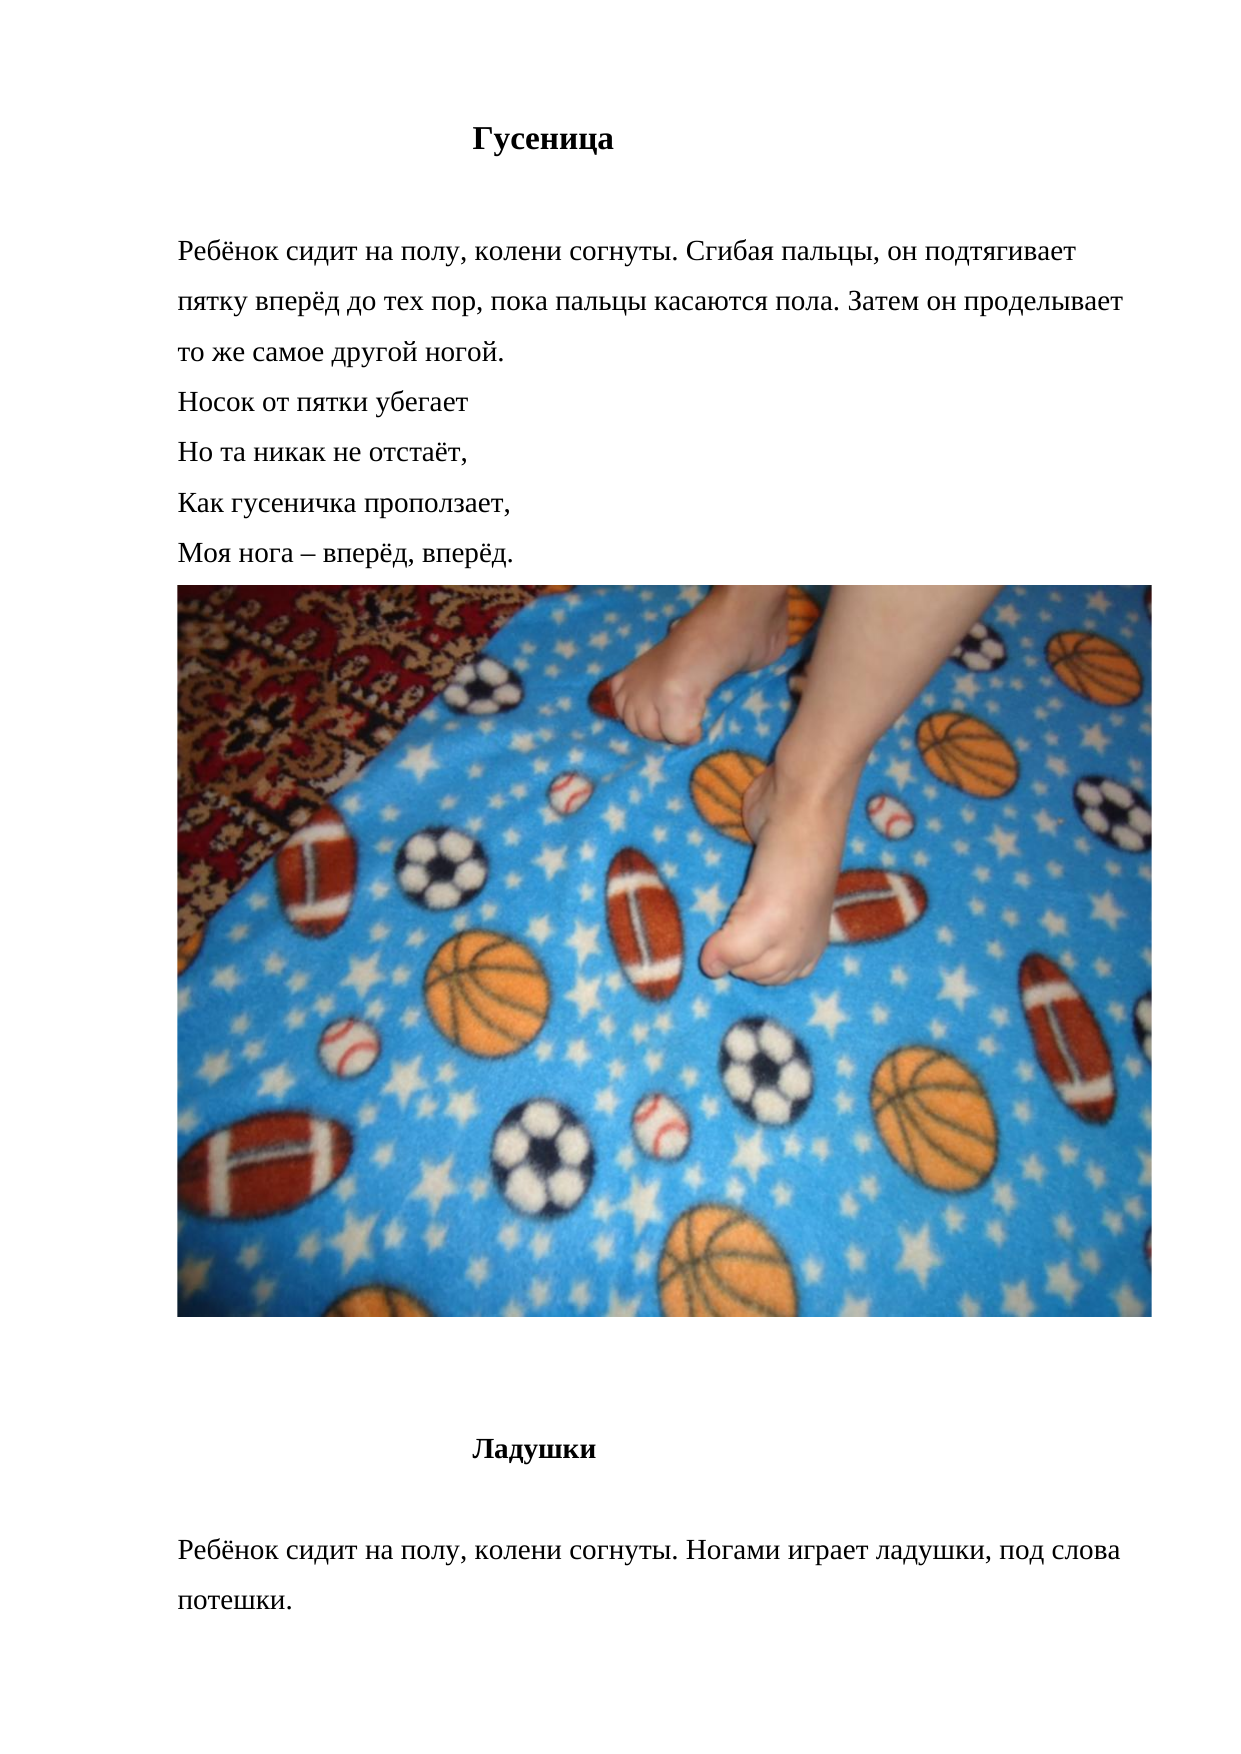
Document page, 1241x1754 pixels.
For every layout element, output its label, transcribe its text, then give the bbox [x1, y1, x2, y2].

text Моя нога – вперёд, вперёд. [177, 535, 1152, 568]
text Ребёнок сидит на полу, колени согнуты. Сгибая пальцы, он подтягивает пятку вперёд до тех пор, пока пальцы касаются пола. Затем он проделывает то же самое другой ногой. [177, 233, 1152, 367]
text Гусеница [398, 118, 1152, 156]
text Ребёнок сидит на полу, колени согнуты. Ногами играет ладушки, под слова потешки. [177, 1532, 1152, 1616]
text Носок от пятки убегает [177, 384, 1152, 418]
text Ладушки [398, 1431, 1152, 1465]
text Как гусеничка проползает, [177, 485, 1152, 518]
picture [177, 585, 1152, 1317]
text Но та никак не отстаёт, [177, 434, 1152, 468]
